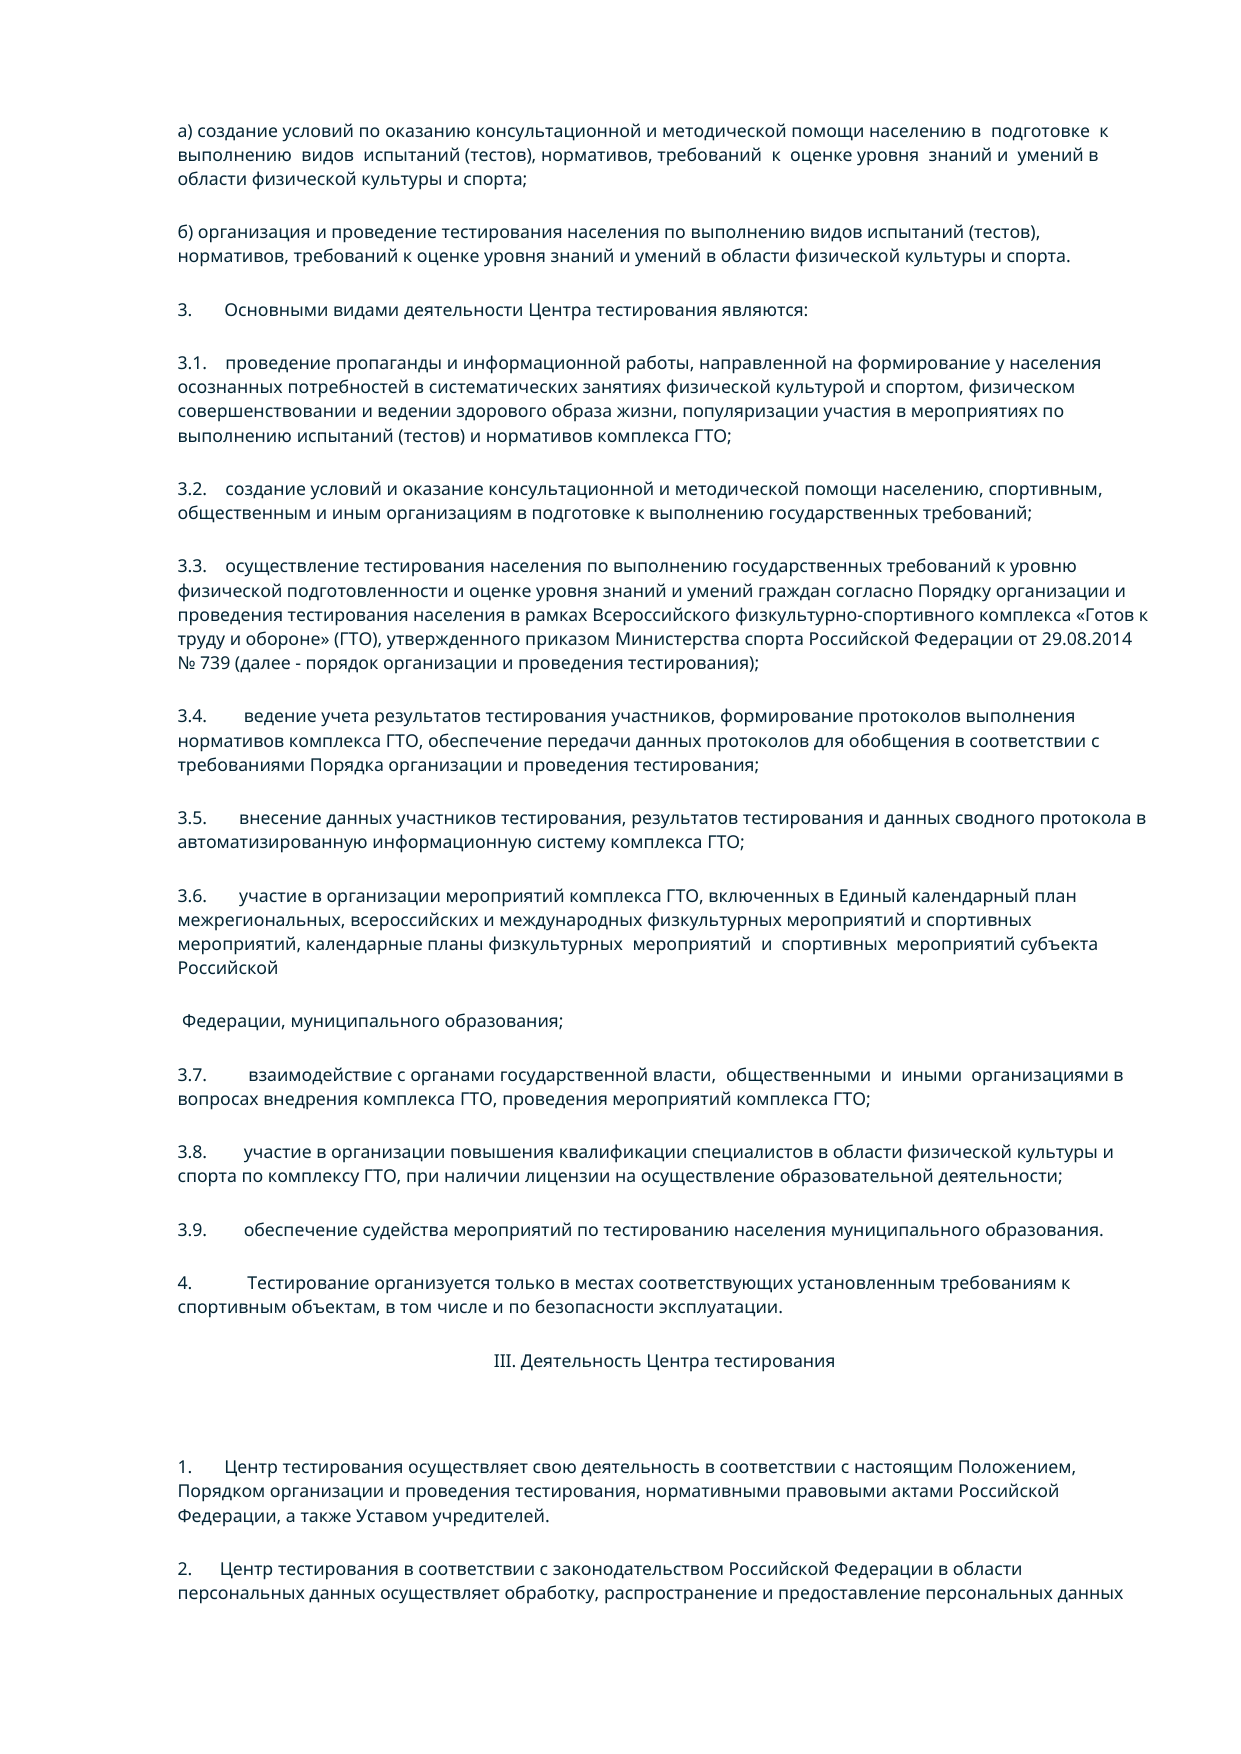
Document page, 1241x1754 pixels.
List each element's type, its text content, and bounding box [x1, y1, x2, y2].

text 4. Тестирование организуется только в местах соответствующих установленным требованиям к спортивным объектам, в том числе и по безопасности эксплуатации. [177, 1271, 1152, 1319]
text 3.9. обеспечение судейства мероприятий по тестированию населения муниципального образования. [177, 1217, 1152, 1241]
text 3.5. внесение данных участников тестирования, результатов тестирования и данных сводного протокола в автоматизированную информационную систему комплекса ГТО; [177, 806, 1152, 854]
text Федерации, муниципального образования; [177, 1009, 1152, 1033]
text III. Деятельность Центра тестирования [177, 1348, 1152, 1372]
text 3.8. участие в организации повышения квалификации специалистов в области физической культуры и спорта по комплексу ГТО, при наличии лицензии на осуществление образовательной деятельности; [177, 1140, 1152, 1188]
text 1. Центр тестирования осуществляет свою деятельность в соответствии с настоящим Положением, Порядком организации и проведения тестирования, нормативными правовыми актами Российской Федерации, а также Уставом учредителей. [177, 1455, 1152, 1527]
text 3.4. ведение учета результатов тестирования участников, формирование протоколов выполнения нормативов комплекса ГТО, обеспечение передачи данных протоколов для обобщения в соответствии с требованиями Порядка организации и проведения тестирования; [177, 704, 1152, 776]
text 3.3. осуществление тестирования населения по выполнению государственных требований к уровню физической подготовленности и оценке уровня знаний и умений граждан согласно Порядку организации и проведения тестирования населения в рамках Всероссийского физкультурно-спортивного комплекса «Готов к труду и обороне» (ГТО), утвержденного приказом Министерства спорта Российской Федерации от 29.08.2014 № 739 (далее - порядок организации и проведения тестирования); [177, 554, 1152, 675]
text 3. Основными видами деятельности Центра тестирования являются: [177, 297, 1152, 321]
text а) создание условий по оказанию консультационной и методической помощи населению в подготовке к выполнению видов испытаний (тестов), нормативов, требований к оценке уровня знаний и умений в области физической культуры и спорта; [177, 118, 1152, 191]
text 3.2. создание условий и оказание консультационной и методической помощи населению, спортивным, общественным и иным организациям в подготовке к выполнению государственных требований; [177, 476, 1152, 525]
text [177, 1556, 1152, 1605]
text 3.7. взаимодействие с органами государственной власти, общественными и иными организациями в вопросах внедрения комплекса ГТО, проведения мероприятий комплекса ГТО; [177, 1062, 1152, 1111]
text 3.6. участие в организации мероприятий комплекса ГТО, включенных в Единый календарный план межрегиональных, всероссийских и международных физкультурных мероприятий и спортивных мероприятий, календарные планы физкультурных мероприятий и спортивных мероприятий субъекта Российской [177, 883, 1152, 980]
text б) организация и проведение тестирования населения по выполнению видов испытаний (тестов), нормативов, требований к оценке уровня знаний и умений в области физической культуры и спорта. [177, 220, 1152, 268]
text 3.1. проведение пропаганды и информационной работы, направленной на формирование у населения осознанных потребностей в систематических занятиях физической культурой и спортом, физическом совершенствовании и ведении здорового образа жизни, популяризации участия в мероприятиях по выполнению испытаний (тестов) и нормативов комплекса ГТО; [177, 351, 1152, 447]
